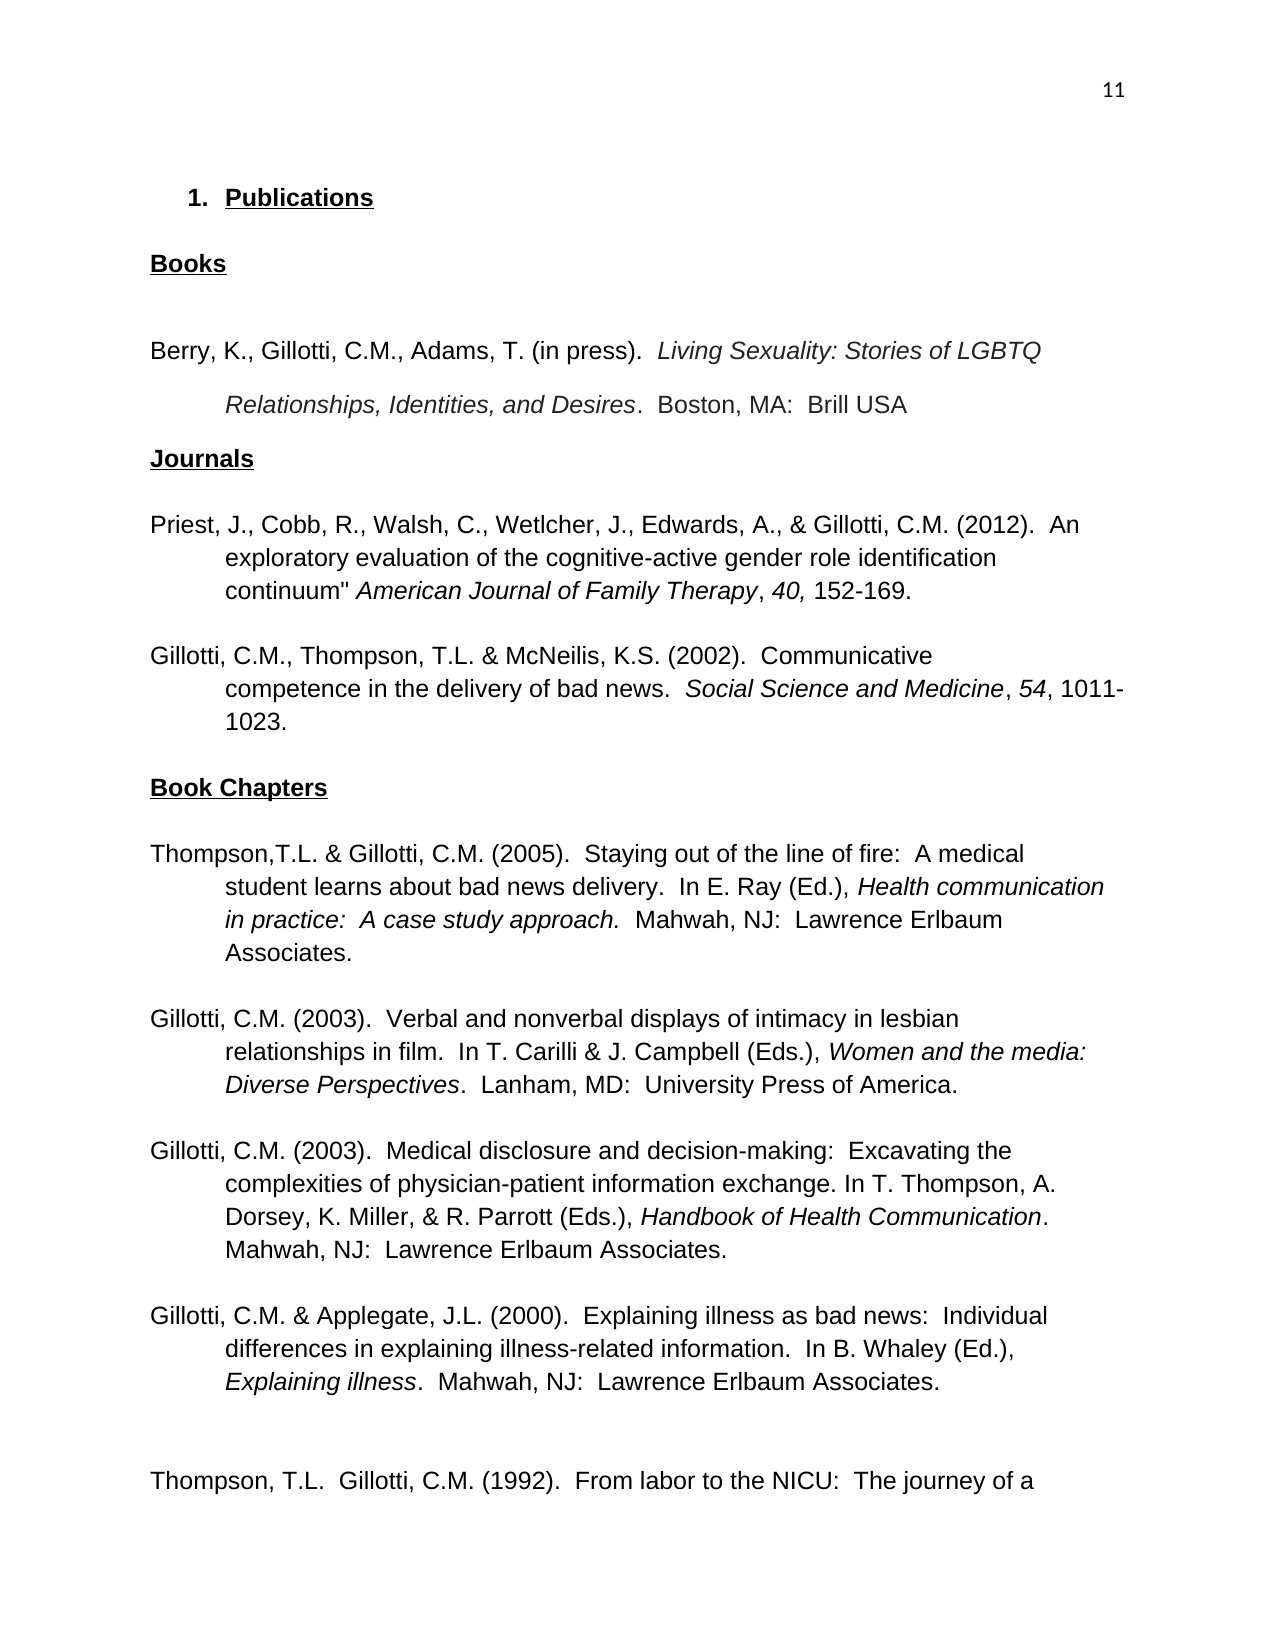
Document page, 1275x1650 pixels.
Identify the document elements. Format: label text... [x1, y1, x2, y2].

text Gillotti, C.M. & Applegate, J.L. (2000). Explaining illness as bad news: Individual [150, 1301, 1125, 1330]
text Thompson, T.L. Gillotti, C.M. (1992). From labor to the NICU: The journey of a [150, 1466, 1125, 1495]
text Book Chapters [150, 773, 1125, 802]
text Relationships, Identities, and Desires. Boston, MA: Brill USA [150, 390, 1125, 418]
text Thompson,T.L. & Gillotti, C.M. (2005). Staying out of the line of fire: A medical [150, 839, 1125, 868]
text Berry, K., Gillotti, C.M., Adams, T. (in press). Living Sexuality: Stories of LGBTQ [150, 336, 1125, 365]
text differences in explaining illness-related information. In B. Whaley (Ed.), Explaining illness. Mahwah, NJ: Lawrence Erlbaum Associates. [225, 1334, 1125, 1396]
text relationships in film. In T. Carilli & J. Campbell (Eds.), Women and the media: Diverse Perspectives. Lanham, MD: University Press of America. [225, 1037, 1125, 1099]
text Books [150, 249, 1125, 278]
list Publications [187, 183, 1125, 212]
text in practice: A case study approach. Mahwah, NJ: Lawrence Erlbaum Associates. [225, 905, 1125, 967]
text Gillotti, C.M. (2003). Medical disclosure and decision-making: Excavating the [150, 1136, 1125, 1165]
text complexities of physician-patient information exchange. In T. Thompson, A. Dorsey, K. Miller, & R. Parrott (Eds.), Handbook of Health Communication. Mahwah, NJ: Lawrence Erlbaum Associates. [225, 1169, 1125, 1264]
text student learns about bad news delivery. In E. Ray (Ed.), Health communication [225, 872, 1125, 901]
text Journals [150, 444, 1125, 472]
text Gillotti, C.M., Thompson, T.L. & McNeilis, K.S. (2002). Communicative [150, 641, 1125, 669]
text Gillotti, C.M. (2003). Verbal and nonverbal displays of intimacy in lesbian [150, 1004, 1125, 1033]
text competence in the delivery of bad news. Social Science and Medicine, 54, 1011-1023. [225, 674, 1125, 736]
text Priest, J., Cobb, R., Walsh, C., Wetlcher, J., Edwards, A., & Gillotti, C.M. (2012). An exploratory evaluation of the cognitive-active gender role identification continuum" American Journal of Family Therapy, 40, 152-169. [150, 510, 1125, 637]
